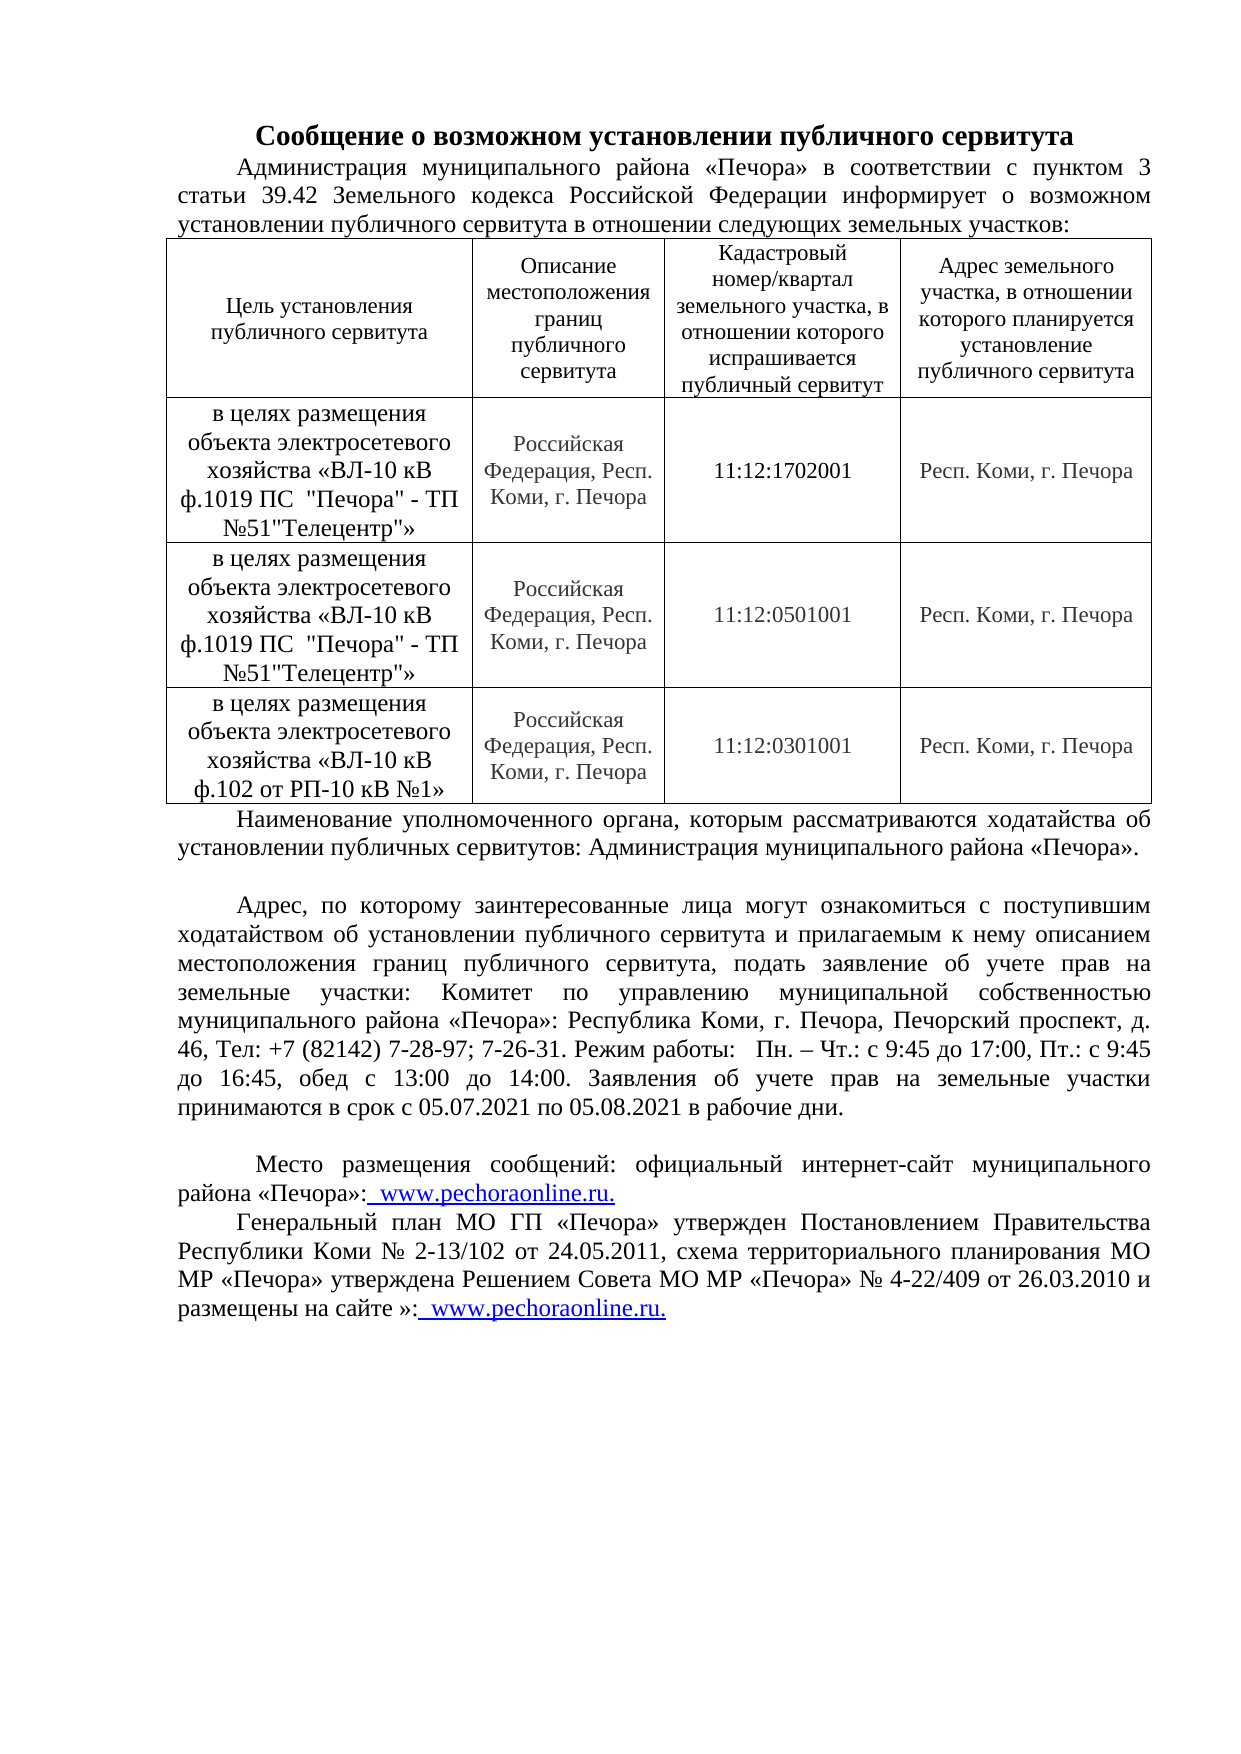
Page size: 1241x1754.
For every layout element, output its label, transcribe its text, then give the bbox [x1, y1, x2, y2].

text Генеральный план МО ГП «Печора» утвержден Постановлением Правительства Республики Коми № 2-13/102 от 24.05.2011, схема территориального планирования МО МР «Печора» утверждена Решением Совета МО МР «Печора» № 4-22/409 от 26.03.2010 и размещены на сайте »: www.pechoraonline.ru. [177, 1207, 1152, 1322]
text Сообщение о возможном установлении публичного сервитута [177, 118, 1152, 152]
table_cell Респ. Коми, г. Печора [901, 398, 1151, 542]
table_header Цель установления публичного сервитута [167, 239, 472, 397]
table_cell 11:12:1702001 [665, 398, 900, 542]
table_cell 11:12:0501001 [665, 543, 900, 687]
table_cell в целях размещения объекта электросетевого хозяйства «ВЛ-10 кВ ф.1019 ПС "Печора" - ТП №51"Телецентр"» [167, 398, 472, 542]
table_cell в целях размещения объекта электросетевого хозяйства «ВЛ-10 кВ ф.102 от РП-10 кВ №1» [167, 688, 472, 803]
table_header Описание местоположения границ публичного сервитута [473, 239, 664, 397]
table_cell Российская Федерация, Респ. Коми, г. Печора [473, 543, 664, 687]
table_cell 11:12:0301001 [665, 688, 900, 803]
text Администрация муниципального района «Печора» в соответствии с пунктом 3 статьи 39.42 Земельного кодекса Российской Федерации информирует о возможном установлении публичного сервитута в отношении следующих земельных участков: [177, 152, 1152, 238]
table_cell Российская Федерация, Респ. Коми, г. Печора [473, 398, 664, 542]
table_cell в целях размещения объекта электросетевого хозяйства «ВЛ-10 кВ ф.1019 ПС "Печора" - ТП №51"Телецентр"» [167, 543, 472, 687]
table_cell Российская Федерация, Респ. Коми, г. Печора [473, 688, 664, 803]
table_cell Респ. Коми, г. Печора [901, 688, 1151, 803]
text Адрес, по которому заинтересованные лица могут ознакомиться с поступившим ходатайством об установлении публичного сервитута и прилагаемым к нему описанием местоположения границ публичного сервитута, подать заявление об учете прав на земельные участки: Комитет по управлению муниципальной собственностью муниципального района «Печора»: Республика Коми, г. Печора, Печорский проспект, д. 46, Тел: +7 (82142) 7-28-97; 7-26-31. Режим работы: Пн. – Чт.: с 9:45 до 17:00, Пт.: с 9:45 до 16:45, обед с 13:00 до 14:00. Заявления об учете прав на земельные участки принимаются в срок с 05.07.2021 по 05.08.2021 в рабочие дни. [177, 890, 1152, 1120]
table_cell Респ. Коми, г. Печора [901, 543, 1151, 687]
text Место размещения сообщений: официальный интернет-сайт муниципального района «Печора»: www.pechoraonline.ru. [177, 1149, 1152, 1207]
table_header Адрес земельного участка, в отношении которого планируется установление публичного сервитута [901, 239, 1151, 397]
text Наименование уполномоченного органа, которым рассматриваются ходатайства об установлении публичных сервитутов: Администрация муниципального района «Печора». [177, 804, 1152, 861]
table_header Кадастровый номер/квартал земельного участка, в отношении которого испрашивается публичный сервитут [665, 239, 900, 397]
